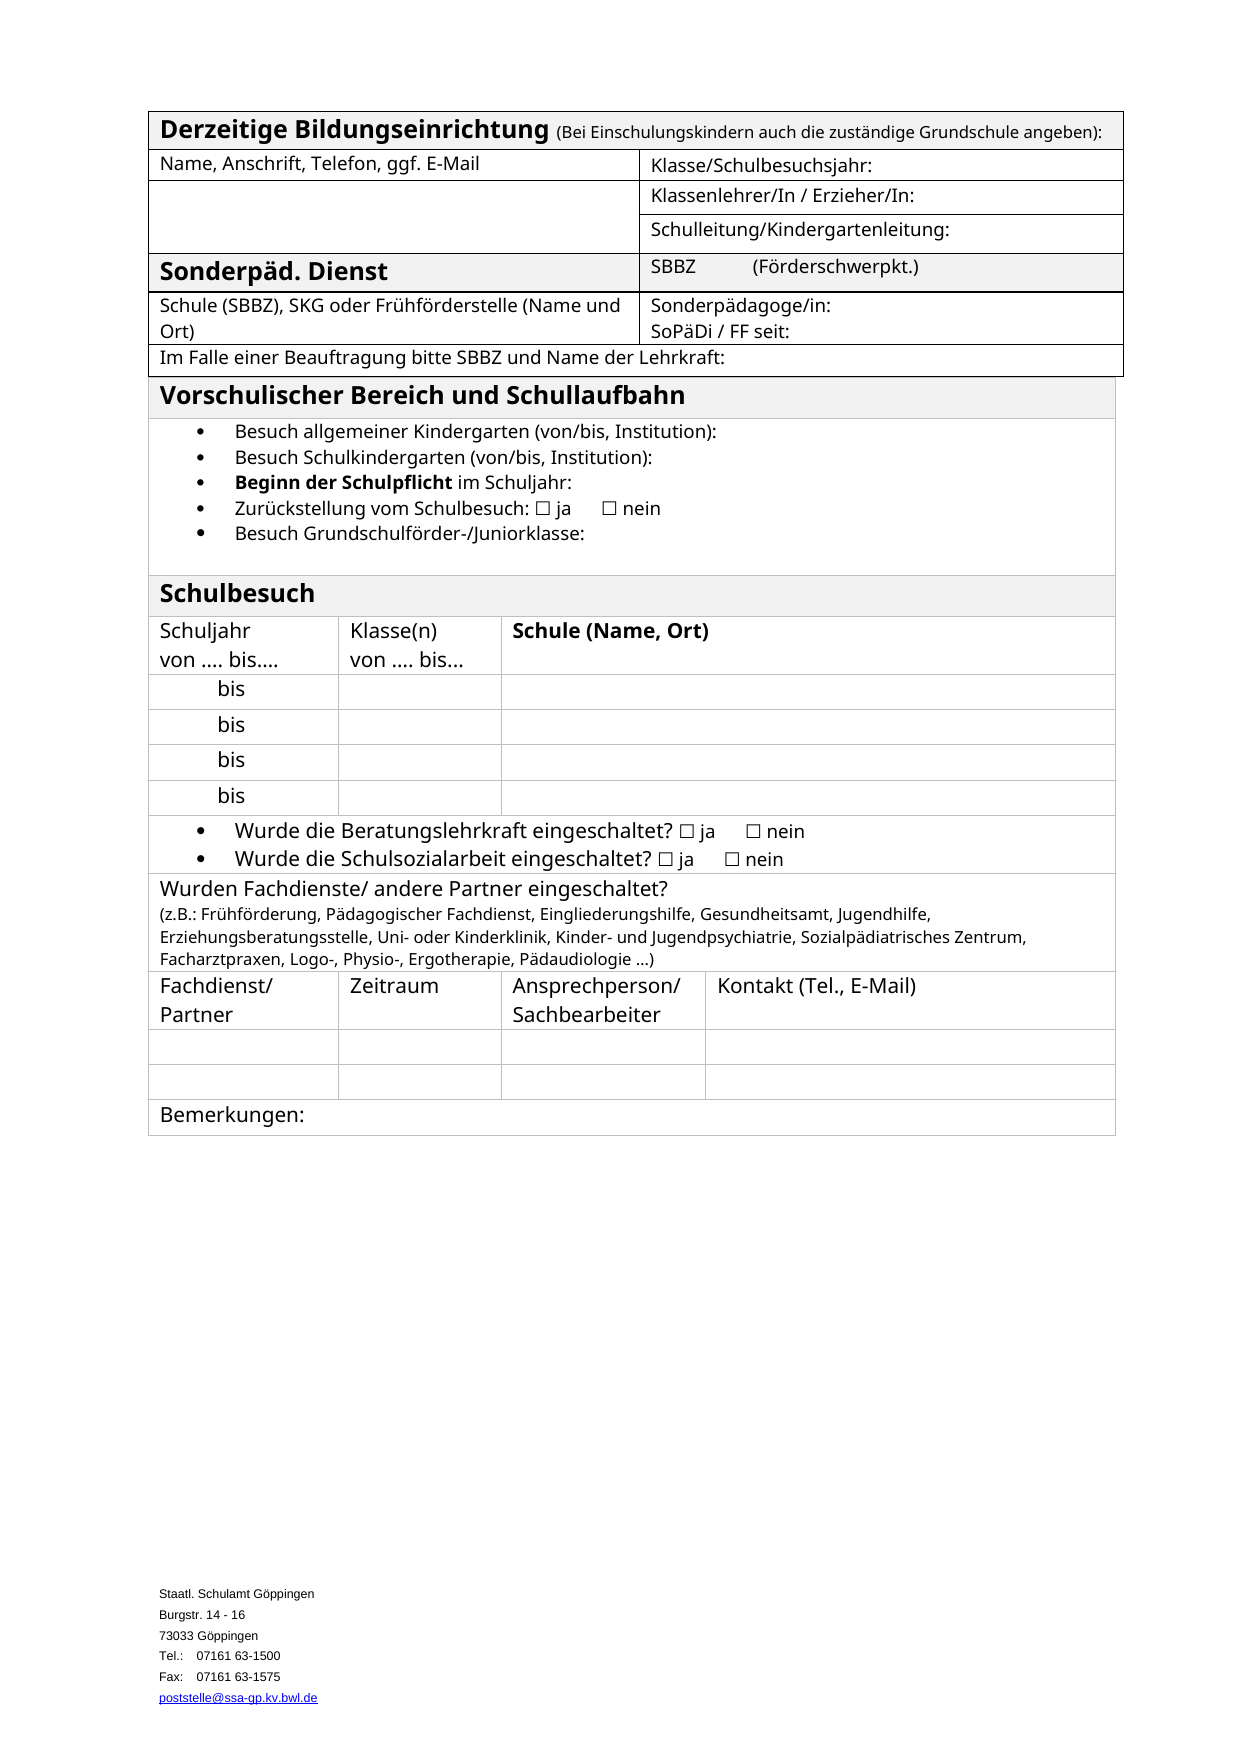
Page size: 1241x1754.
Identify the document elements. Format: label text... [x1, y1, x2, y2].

table_cell Zeitraum [339, 972, 501, 1028]
table_cell Bemerkungen: [149, 1100, 1115, 1135]
table_cell Sonderpädagoge/in: SoPäDi / FF seit: [640, 293, 1123, 343]
table_cell Name, Anschrift, Telefon, ggf. E-Mail [149, 150, 639, 179]
table_cell Schulbesuch [149, 576, 1115, 616]
table_cell [502, 781, 1115, 815]
table_cell bis [149, 710, 338, 744]
table_cell [339, 745, 501, 780]
table_cell Klasse/Schulbesuchsjahr: [640, 150, 1123, 179]
table_cell Klasse(n) von …. bis... [339, 617, 501, 673]
table_cell [339, 675, 501, 709]
table_cell Ansprechperson/ Sachbearbeiter [502, 972, 705, 1028]
table_cell [339, 1065, 501, 1099]
table_cell [339, 710, 501, 744]
table_cell bis [149, 745, 338, 780]
table_cell Besuch allgemeiner Kindergarten (von/bis, Institution): Besuch Schulkindergarten (von/bis, Institution): Beginn der Schulpflicht im Schuljahr: Zurückstellung vom Schulbesuch: ja nein Besuch Grundschulförder-/Juniorklasse: [149, 419, 1115, 575]
table_cell Wurde die Beratungslehrkraft eingeschaltet? ja nein Wurde die Schulsozialarbeit eingeschaltet? ja nein [149, 816, 1115, 873]
table_cell [149, 181, 639, 252]
table_cell Schulleitung/Kindergartenleitung: [640, 215, 1123, 252]
table_cell [502, 710, 1115, 744]
table_cell Kontakt (Tel., E-Mail) [706, 972, 1115, 1028]
table_cell Sonderpäd. Dienst [149, 254, 639, 291]
table_cell [502, 745, 1115, 780]
table_cell [339, 781, 501, 815]
table_cell Fachdienst/Partner [149, 972, 338, 1028]
table_cell Schuljahr von …. bis…. [149, 617, 338, 673]
table_cell Schule (Name, Ort) [502, 617, 1115, 673]
table_cell [706, 1065, 1115, 1099]
table_cell [502, 1065, 705, 1099]
table_cell [706, 1030, 1115, 1064]
table_header Derzeitige Bildungseinrichtung (Bei Einschulungskindern auch die zuständige Grundschule angeben): [149, 112, 1123, 149]
table_cell Wurden Fachdienste/ andere Partner eingeschaltet? (z.B.: Frühförderung, Pädagogischer Fachdienst, Eingliederungshilfe, Gesundheitsamt, Jugendhilfe, Erziehungsberatungsstelle, Uni- oder Kinderklinik, Kinder- und Jugendpsychiatrie, Sozialpädiatrisches Zentrum, Facharztpraxen, Logo-, Physio-, Ergotherapie, Pädaudiologie …) [149, 874, 1115, 971]
table_cell [502, 675, 1115, 709]
table_cell [149, 1030, 338, 1064]
table_cell Schule (SBBZ), SKG oder Frühförderstelle (Name und Ort) [149, 293, 639, 343]
table_cell bis [149, 781, 338, 815]
table_cell Im Falle einer Beauftragung bitte SBBZ und Name der Lehrkraft: [149, 345, 1123, 376]
table_header Vorschulischer Bereich und Schullaufbahn [149, 378, 1115, 418]
table_cell [149, 1065, 338, 1099]
table_cell SBBZ (Förderschwerpkt.) [640, 254, 1123, 291]
table_cell Klassenlehrer/In / Erzieher/In: [640, 181, 1123, 213]
table_cell bis [149, 675, 338, 709]
table_cell [339, 1030, 501, 1064]
table_cell [502, 1030, 705, 1064]
